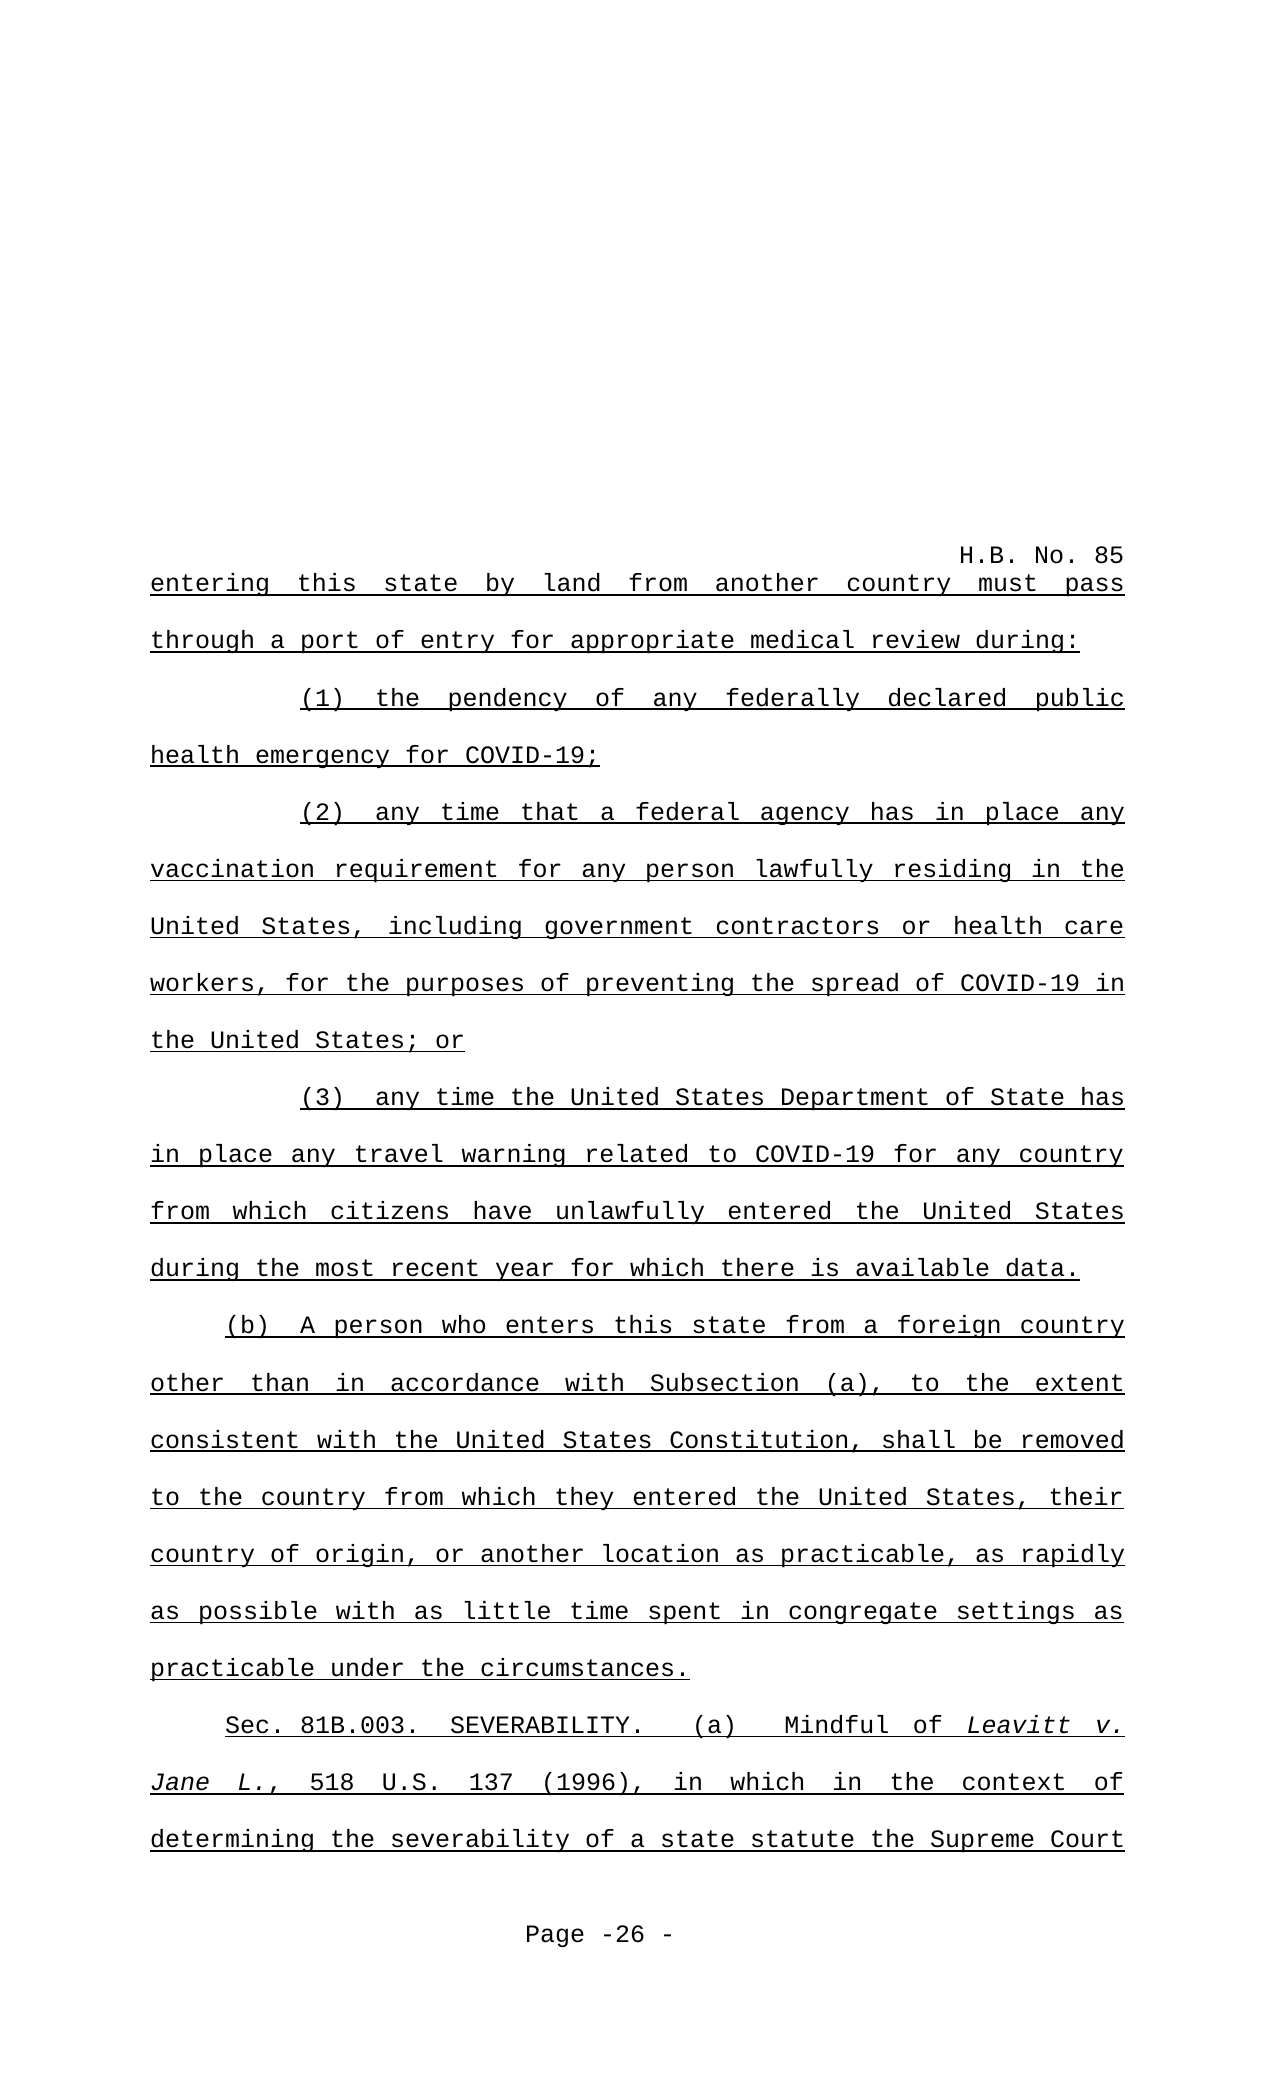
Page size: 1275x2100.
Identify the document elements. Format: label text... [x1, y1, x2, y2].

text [150, 571, 1125, 594]
text (1) the pendency of any federally declared public health emergency for COVID-19; [150, 685, 1125, 771]
text (3) any time the United States Department of State has in place any travel warning related to COVID-19 for any country from which citizens have unlawfully entered the United States during the most recent year for which there is available data. [150, 1084, 1125, 1222]
text (b) A person who enters this state from a foreign country other than in accordance with Subsection (a), to the extent consistent with the United States Constitution, shall be removed to the country from which they entered the United States, their country of origin, or another location as practicable, as rapidly as possible with as little time spent in congregate settings as practicable under the circumstances. [150, 1395, 1125, 1450]
text (3) any time the United States Department of State has in place any travel warning related to COVID-19 for any country from which citizens have unlawfully entered the United States during the most recent year for which there is available data. [150, 1224, 1125, 1284]
text (2) any time that a federal agency has in place any vaccination requirement for any person lawfully residing in the United States, including government contractors or health care workers, for the purposes of preventing the spread of COVID-19 in the United States; or [150, 995, 1125, 1056]
text (b) A person who enters this state from a foreign country other than in accordance with Subsection (a), to the extent consistent with the United States Constitution, shall be removed to the country from which they entered the United States, their country of origin, or another location as practicable, as rapidly as possible with as little time spent in congregate settings as practicable under the circumstances. [150, 1313, 1125, 1393]
text (b) A person who enters this state from a foreign country other than in accordance with Subsection (a), to the extent consistent with the United States Constitution, shall be removed to the country from which they entered the United States, their country of origin, or another location as practicable, as rapidly as possible with as little time spent in congregate settings as practicable under the circumstances. [150, 1452, 1125, 1565]
text (2) any time that a federal agency has in place any vaccination requirement for any person lawfully residing in the United States, including government contractors or health care workers, for the purposes of preventing the spread of COVID-19 in the United States; or [150, 938, 1125, 994]
text (b) A person who enters this state from a foreign country other than in accordance with Subsection (a), to the extent consistent with the United States Constitution, shall be removed to the country from which they entered the United States, their country of origin, or another location as practicable, as rapidly as possible with as little time spent in congregate settings as practicable under the circumstances. [150, 1566, 1125, 1684]
text (2) any time that a federal agency has in place any vaccination requirement for any person lawfully residing in the United States, including government contractors or health care workers, for the purposes of preventing the spread of COVID-19 in the United States; or [150, 881, 1125, 937]
text (2) any time that a federal agency has in place any vaccination requirement for any person lawfully residing in the United States, including government contractors or health care workers, for the purposes of preventing the spread of COVID-19 in the United States; or [150, 799, 1125, 880]
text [150, 1712, 1125, 1850]
